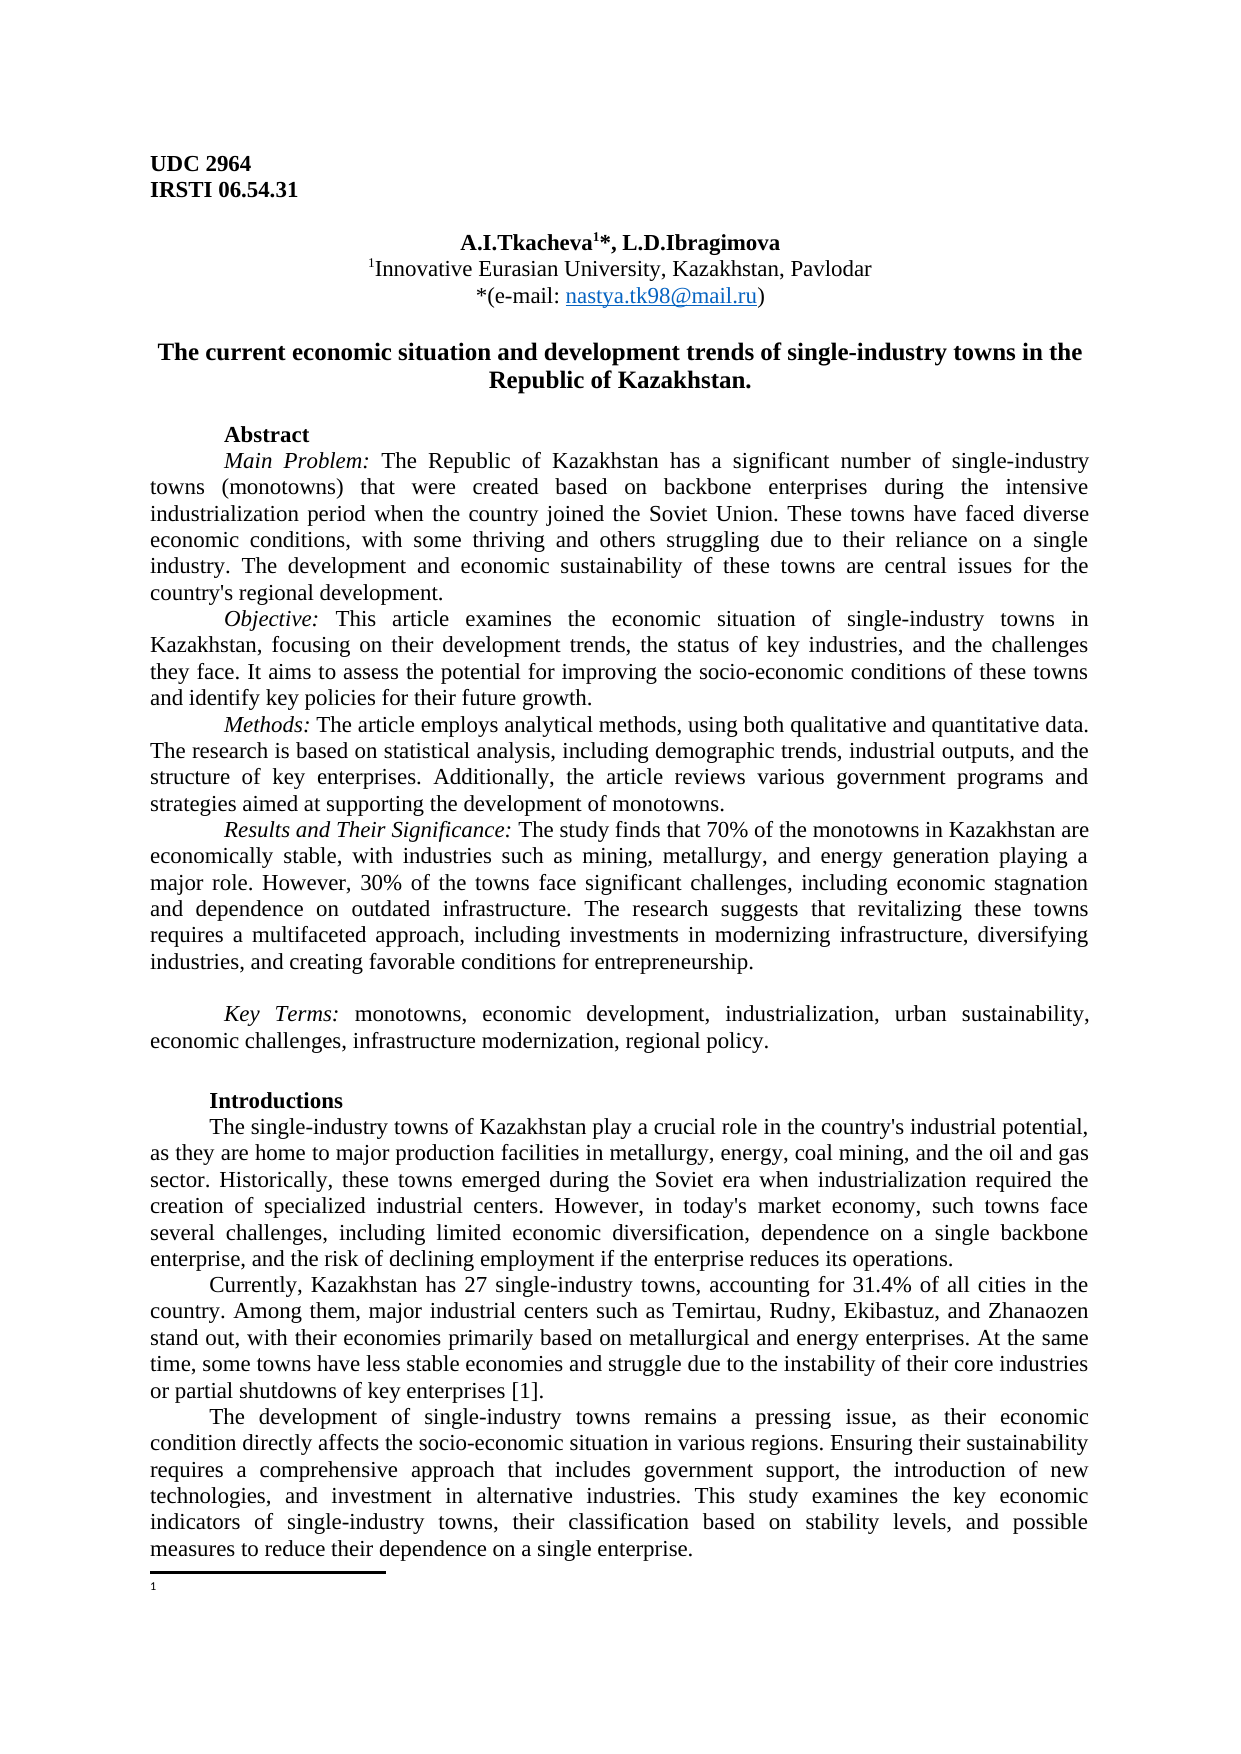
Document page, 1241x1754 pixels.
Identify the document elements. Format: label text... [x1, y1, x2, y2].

text 1Innovative Eurasian University, Kazakhstan, Pavlodar [150, 255, 1090, 282]
text Abstract [150, 421, 1090, 447]
text *(e-mail: nastya.tk98@mail.ru) [150, 282, 1090, 308]
text The development of single-industry towns remains a pressing issue, as their economic condition directly affects the socio-economic situation in various regions. Ensuring their sustainability requires a comprehensive approach that includes government support, the introduction of new technologies, and investment in alternative industries. This study examines the key economic indicators of single-industry towns, their classification based on stability levels, and possible measures to reduce their dependence on a single enterprise. [150, 1403, 1090, 1561]
text Objective: This article examines the economic situation of single-industry towns in Kazakhstan, focusing on their development trends, the status of key industries, and the challenges they face. It aims to assess the potential for improving the socio-economic conditions of these towns and identify key policies for their future growth. [150, 605, 1090, 711]
text Results and Their Significance: The study finds that 70% of the monotowns in Kazakhstan are economically stable, with industries such as mining, metallurgy, and energy generation playing a major role. However, 30% of the towns face significant challenges, including economic stagnation and dependence on outdated infrastructure. The research suggests that revitalizing these towns requires a multifaceted approach, including investments in modernizing infrastructure, diversifying industries, and creating favorable conditions for entrepreneurship. [150, 816, 1090, 974]
text Introductions [150, 1087, 1090, 1113]
text Currently, Kazakhstan has 27 single-industry towns, accounting for 31.4% of all cities in the country. Among them, major industrial centers such as Temirtau, Rudny, Ekibastuz, and Zhanaozen stand out, with their economies primarily based on metallurgical and energy enterprises. At the same time, some towns have less stable economies and struggle due to the instability of their core industries or partial shutdowns of key enterprises [1]. [150, 1271, 1090, 1403]
text The single-industry towns of Kazakhstan play a crucial role in the country's industrial potential, as they are home to major production facilities in metallurgy, energy, coal mining, and the oil and gas sector. Historically, these towns emerged during the Soviet era when industrialization required the creation of specialized industrial centers. However, in today's market economy, such towns face several challenges, including limited economic diversification, dependence on a single backbone enterprise, and the risk of declining employment if the enterprise reduces its operations. [150, 1113, 1090, 1271]
text А.I.Tkacheva*, L.D.Ibragimova [150, 229, 1090, 255]
text Key Terms: monotowns, economic development, industrialization, urban sustainability, economic challenges, infrastructure modernization, regional policy. [150, 1001, 1090, 1053]
text Methods: The article employs analytical methods, using both qualitative and quantitative data. The research is based on statistical analysis, including demographic trends, industrial outputs, and the structure of key enterprises. Additionally, the article reviews various government programs and strategies aimed at supporting the development of monotowns. [150, 711, 1090, 816]
text Main Problem: The Republic of Kazakhstan has a significant number of single-industry towns (monotowns) that were created based on backbone enterprises during the intensive industrialization period when the country joined the Soviet Union. These towns have faced diverse economic conditions, with some thriving and others struggling due to their reliance on a single industry. The development and economic sustainability of these towns are central issues for the country's regional development. [150, 447, 1090, 605]
text IRSTI 06.54.31 [150, 176, 1090, 203]
text The current economic situation and development trends of single-industry towns in the Republic of Kazakhstan. [150, 337, 1090, 394]
text UDC 2964 [150, 150, 1090, 176]
